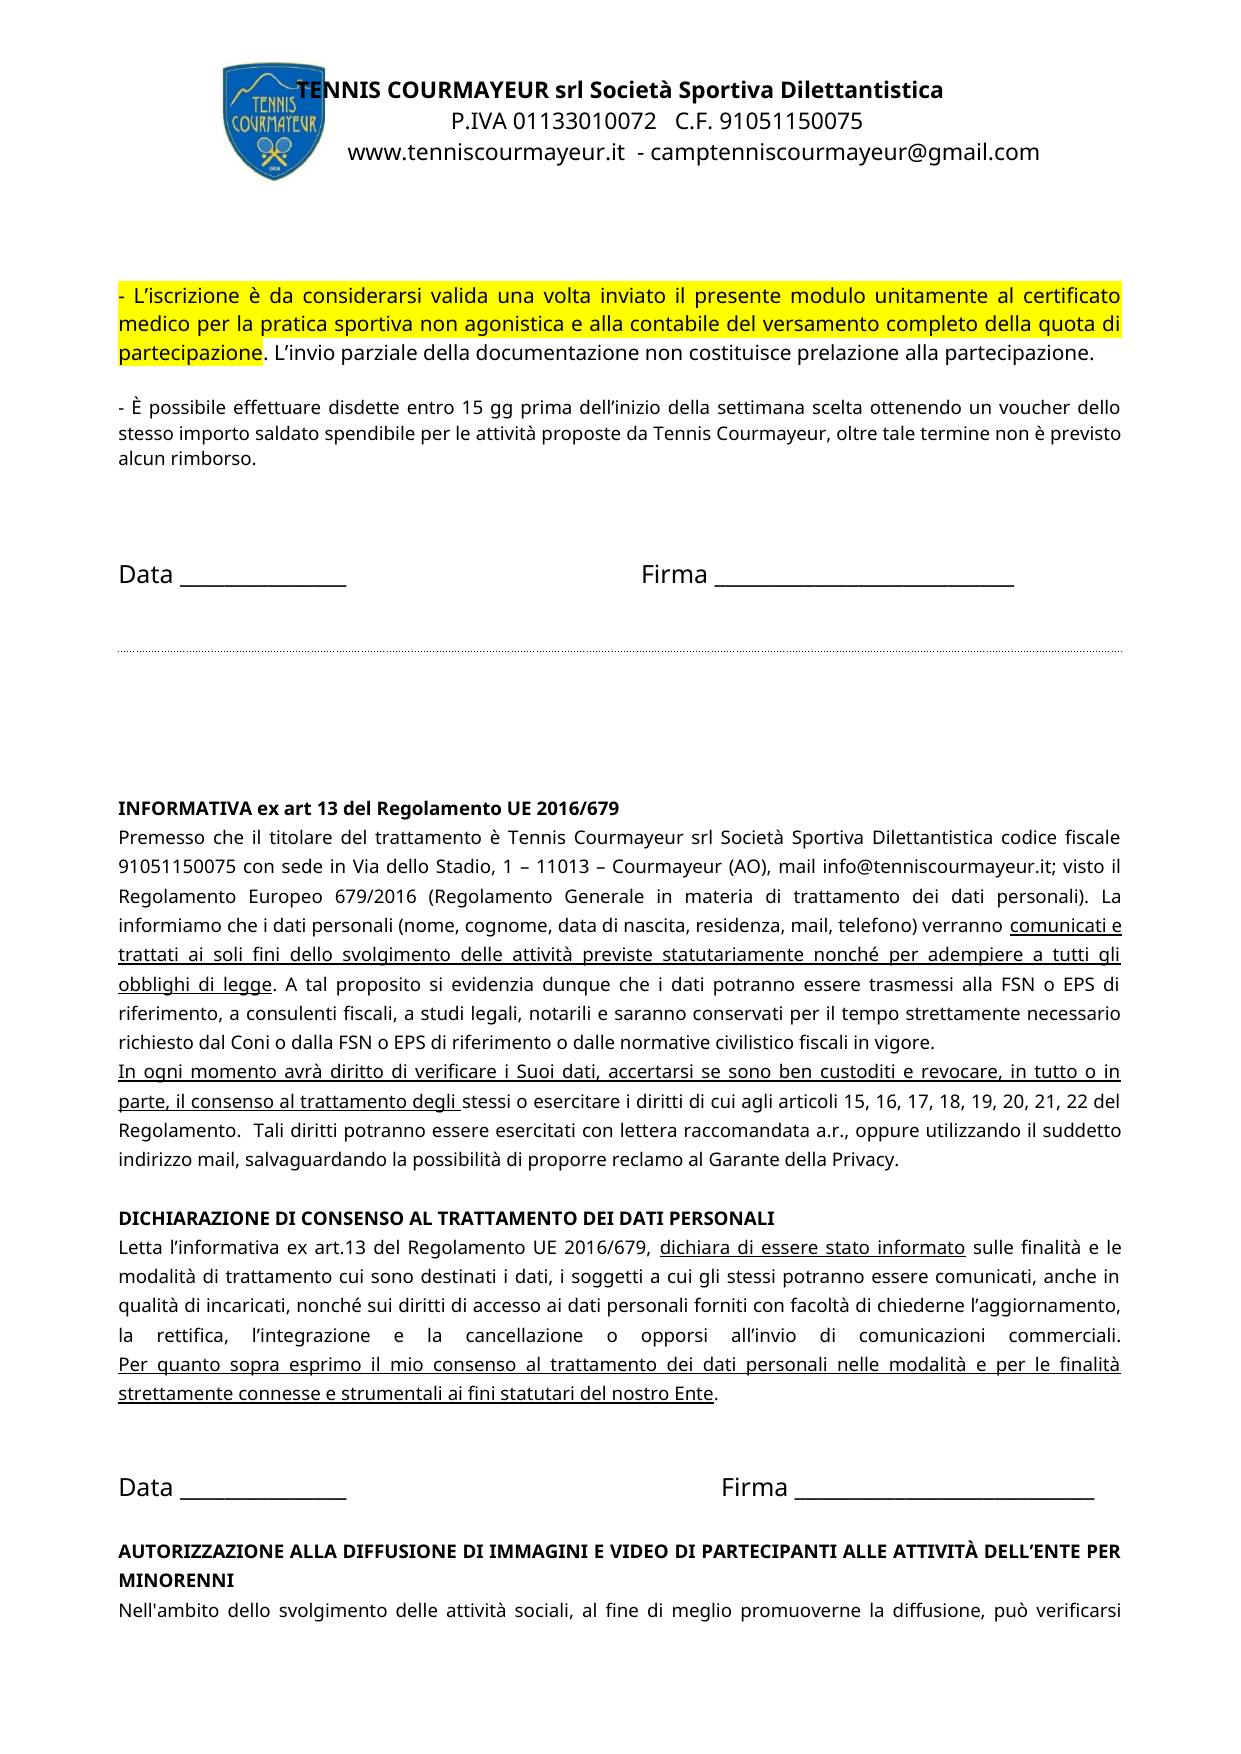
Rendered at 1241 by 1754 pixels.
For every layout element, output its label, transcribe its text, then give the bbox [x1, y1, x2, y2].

text In ogni momento avrà diritto di verificare i Suoi dati, accertarsi se sono ben custoditi e revocare, in tutto o in parte, il consenso al trattamento degli stessi o esercitare i diritti di cui agli articoli 15, 16, 17, 18, 19, 20, 21, 22 del Regolamento. Tali diritti potranno essere esercitati con lettera raccomandata a.r., oppure utilizzando il suddetto indirizzo mail, salvaguardando la possibilità di proporre reclamo al Garante della Privacy. [118, 1059, 1122, 1172]
text Data _______________ Firma ___________________________ [118, 557, 1122, 652]
text Premesso che il titolare del trattamento è Tennis Courmayeur srl Società Sportiva Dilettantistica codice fiscale 91051150075 con sede in Via dello Stadio, 1 – 11013 – Courmayeur (AO), mail info@tenniscourmayeur.it; visto il Regolamento Europeo 679/2016 (Regolamento Generale in materia di trattamento dei dati personali). La informiamo che i dati personali (nome, cognome, data di nascita, residenza, mail, telefono) verranno comunicati e trattati ai soli fini dello svolgimento delle attività previste statutariamente nonché per adempiere a tutti gli obblighi di legge. A tal proposito si evidenzia dunque che i dati potranno essere trasmessi alla FSN o EPS di riferimento, a consulenti fiscali, a studi legali, notarili e saranno conservati per il tempo strettamente necessario richiesto dal Coni o dalla FSN o EPS di riferimento o dalle normative civilistico fiscali in vigore. [118, 824, 1122, 1055]
picture [222, 62, 325, 181]
text DICHIARAZIONE DI CONSENSO AL TRATTAMENTO DEI DATI PERSONALI [118, 1205, 1122, 1231]
text Data _______________ Firma ___________________________ [118, 1470, 1122, 1504]
text Letta l’informativa ex art.13 del Regolamento UE 2016/679, dichiara di essere stato informato sulle finalità e le modalità di trattamento cui sono destinati i dati, i soggetti a cui gli stessi potranno essere comunicati, anche in qualità di incaricati, nonché sui diritti di accesso ai dati personali forniti con facoltà di chiederne l’aggiornamento, la rettifica, l’integrazione e la cancellazione o opporsi all’invio di comunicazioni commerciali. Per quanto sopra esprimo il mio consenso al trattamento dei dati personali nelle modalità e per le finalità strettamente connesse e strumentali ai fini statutari del nostro Ente. [118, 1234, 1122, 1406]
text INFORMATIVA ex art 13 del Regolamento UE 2016/679 [118, 795, 1122, 821]
text - È possibile effettuare disdette entro 15 gg prima dell’inizio della settimana scelta ottenendo un voucher dello stesso importo saldato spendibile per le attività proposte da Tennis Courmayeur, oltre tale termine non è previsto alcun rimborso. [118, 394, 1122, 471]
text - L’iscrizione è da considerarsi valida una volta inviato il presente modulo unitamente al certificato medico per la pratica sportiva non agonistica e alla contabile del versamento completo della quota di partecipazione. L’invio parziale della documentazione non costituisce prelazione alla partecipazione. [263, 338, 1122, 366]
text AUTORIZZAZIONE ALLA DIFFUSIONE DI IMMAGINI E VIDEO DI PARTECIPANTI ALLE ATTIVITÀ DELL’ENTE PER MINORENNI [118, 1538, 1122, 1593]
